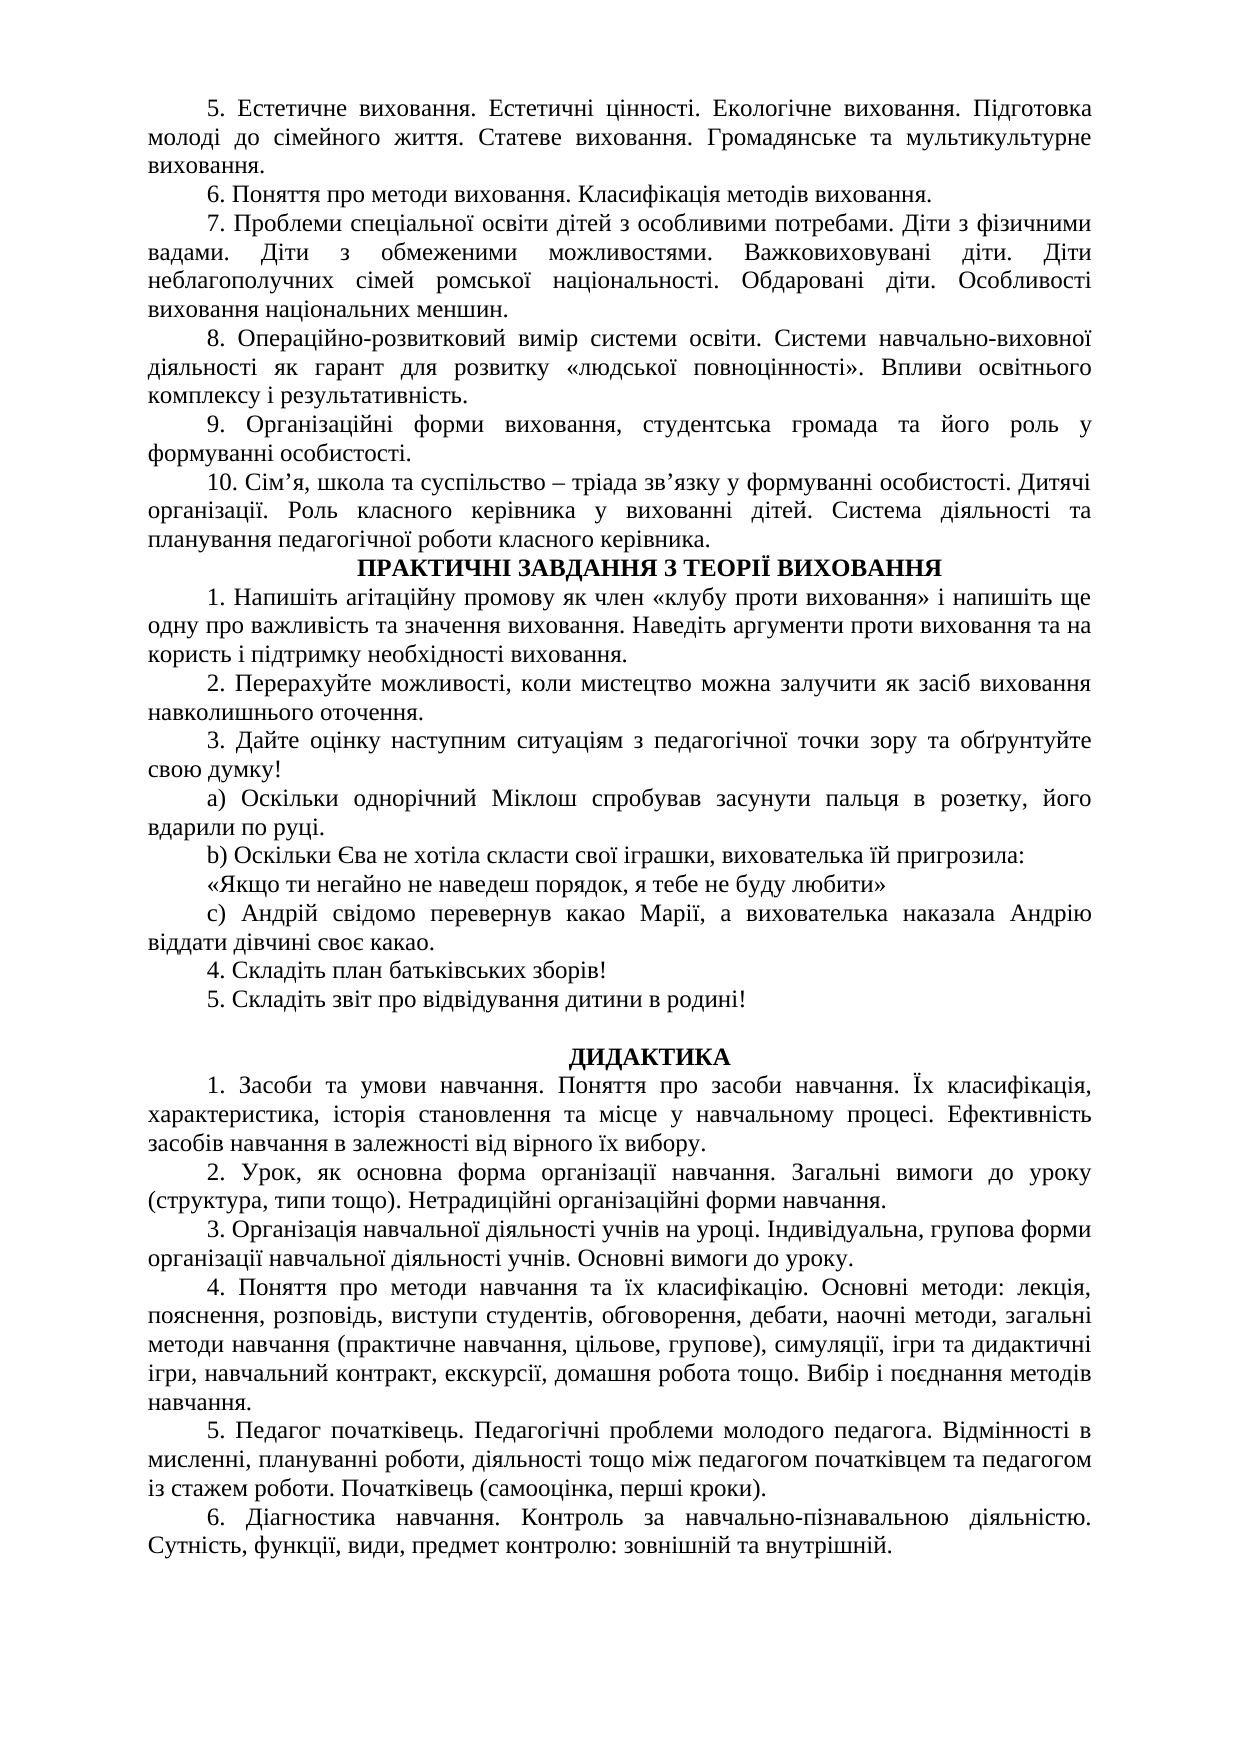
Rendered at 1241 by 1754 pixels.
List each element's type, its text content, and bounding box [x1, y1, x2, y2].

text 10. Сім’я, школа та суспільство – тріада зв’язку у формуванні особистості. Дитячі організації. Роль класного керівника у вихованні дітей. Система діяльності та планування педагогічної роботи класного керівника. [148, 467, 1093, 553]
text 5. Складіть звіт про відвідування дитини в родині! [148, 984, 1093, 1013]
text ПРАКТИЧНІ ЗАВДАННЯ З ТЕОРІЇ ВИХОВАННЯ [148, 553, 1093, 582]
text 6. Діагностика навчання. Контроль за навчально-пізнавальною діяльністю. Сутність, функції, види, предмет контролю: зовнішній та внутрішній. [148, 1502, 1093, 1559]
text 4. Поняття про методи навчання та їх класифікацію. Основні методи: лекція, пояснення, розповідь, виступи студентів, обговорення, дебати, наочні методи, загальні методи навчання (практичне навчання, цільове, групове), симуляції, ігри та дидактичні ігри, навчальний контракт, екскурсії, домашня робота тощо. Вибір і поєднання методів навчання. [148, 1272, 1093, 1415]
text 1. Засоби та умови навчання. Поняття про засоби навчання. Їх класифікація, характеристика, історія становлення та місце у навчальному процесі. Ефективність засобів навчання в залежності від вірного їх вибору. [148, 1070, 1093, 1157]
text 3. Організація навчальної діяльності учнів на уроці. Індивідуальна, групова форми організації навчальної діяльності учнів. Основні вимоги до уроку. [148, 1214, 1093, 1272]
text 7. Проблеми спеціальної освіти дітей з особливими потребами. Діти з фізичними вадами. Діти з обмеженими можливостями. Важковиховувані діти. Діти неблагополучних сімей ромської національності. Обдаровані діти. Особливості виховання національних меншин. [148, 208, 1093, 323]
text «Якщо ти негайно не наведеш порядок, я тебе не буду любити» [148, 869, 1093, 898]
text b) Оскільки Єва не хотіла скласти свої іграшки, вихователька їй пригрозила: [148, 840, 1093, 869]
text 9. Організаційні форми виховання, студентська громада та його роль у формуванні особистості. [148, 409, 1093, 467]
text 2. Перерахуйте можливості, коли мистецтво можна залучити як засіб виховання навколишнього оточення. [148, 668, 1093, 725]
text ДИДАКТИКА [148, 1042, 1093, 1070]
text 8. Операційно-розвитковий вимір системи освіти. Системи навчально-виховної діяльності як гарант для розвитку «людської повноцінності». Впливи освітнього комплексу і результативність. [148, 323, 1093, 409]
text 5. Педагог початківець. Педагогічні проблеми молодого педагога. Відмінності в мисленні, плануванні роботи, діяльності тощо між педагогом початківцем та педагогом із стажем роботи. Початківець (самооцінка, перші кроки). [148, 1415, 1093, 1502]
text a) Оскільки однорічний Міклош спробував засунути пальця в розетку, його вдарили по руці. [148, 783, 1093, 840]
text 3. Дайте оцінку наступним ситуаціям з педагогічної точки зору та обґрунтуйте свою думку! [148, 725, 1093, 783]
text c) Андрій свідомо перевернув какао Марії, а вихователька наказала Андрію віддати дівчині своє какао. [148, 898, 1093, 955]
text 4. Складіть план батьківських зборів! [148, 955, 1093, 984]
text 2. Урок, як основна форма організації навчання. Загальні вимоги до уроку (структура, типи тощо). Нетрадиційні організаційні форми навчання. [148, 1157, 1093, 1214]
text 1. Напишіть агітаційну промову як член «клубу проти виховання» і напишіть ще одну про важливість та значення виховання. Наведіть аргументи проти виховання та на користь і підтримку необхідності виховання. [148, 582, 1093, 668]
text 6. Поняття про методи виховання. Класифікація методів виховання. [148, 179, 1093, 208]
text 5. Естетичне виховання. Естетичні цінності. Екологічне виховання. Підготовка молоді до сімейного життя. Статеве виховання. Громадянське та мультикультурне виховання. [148, 93, 1093, 179]
